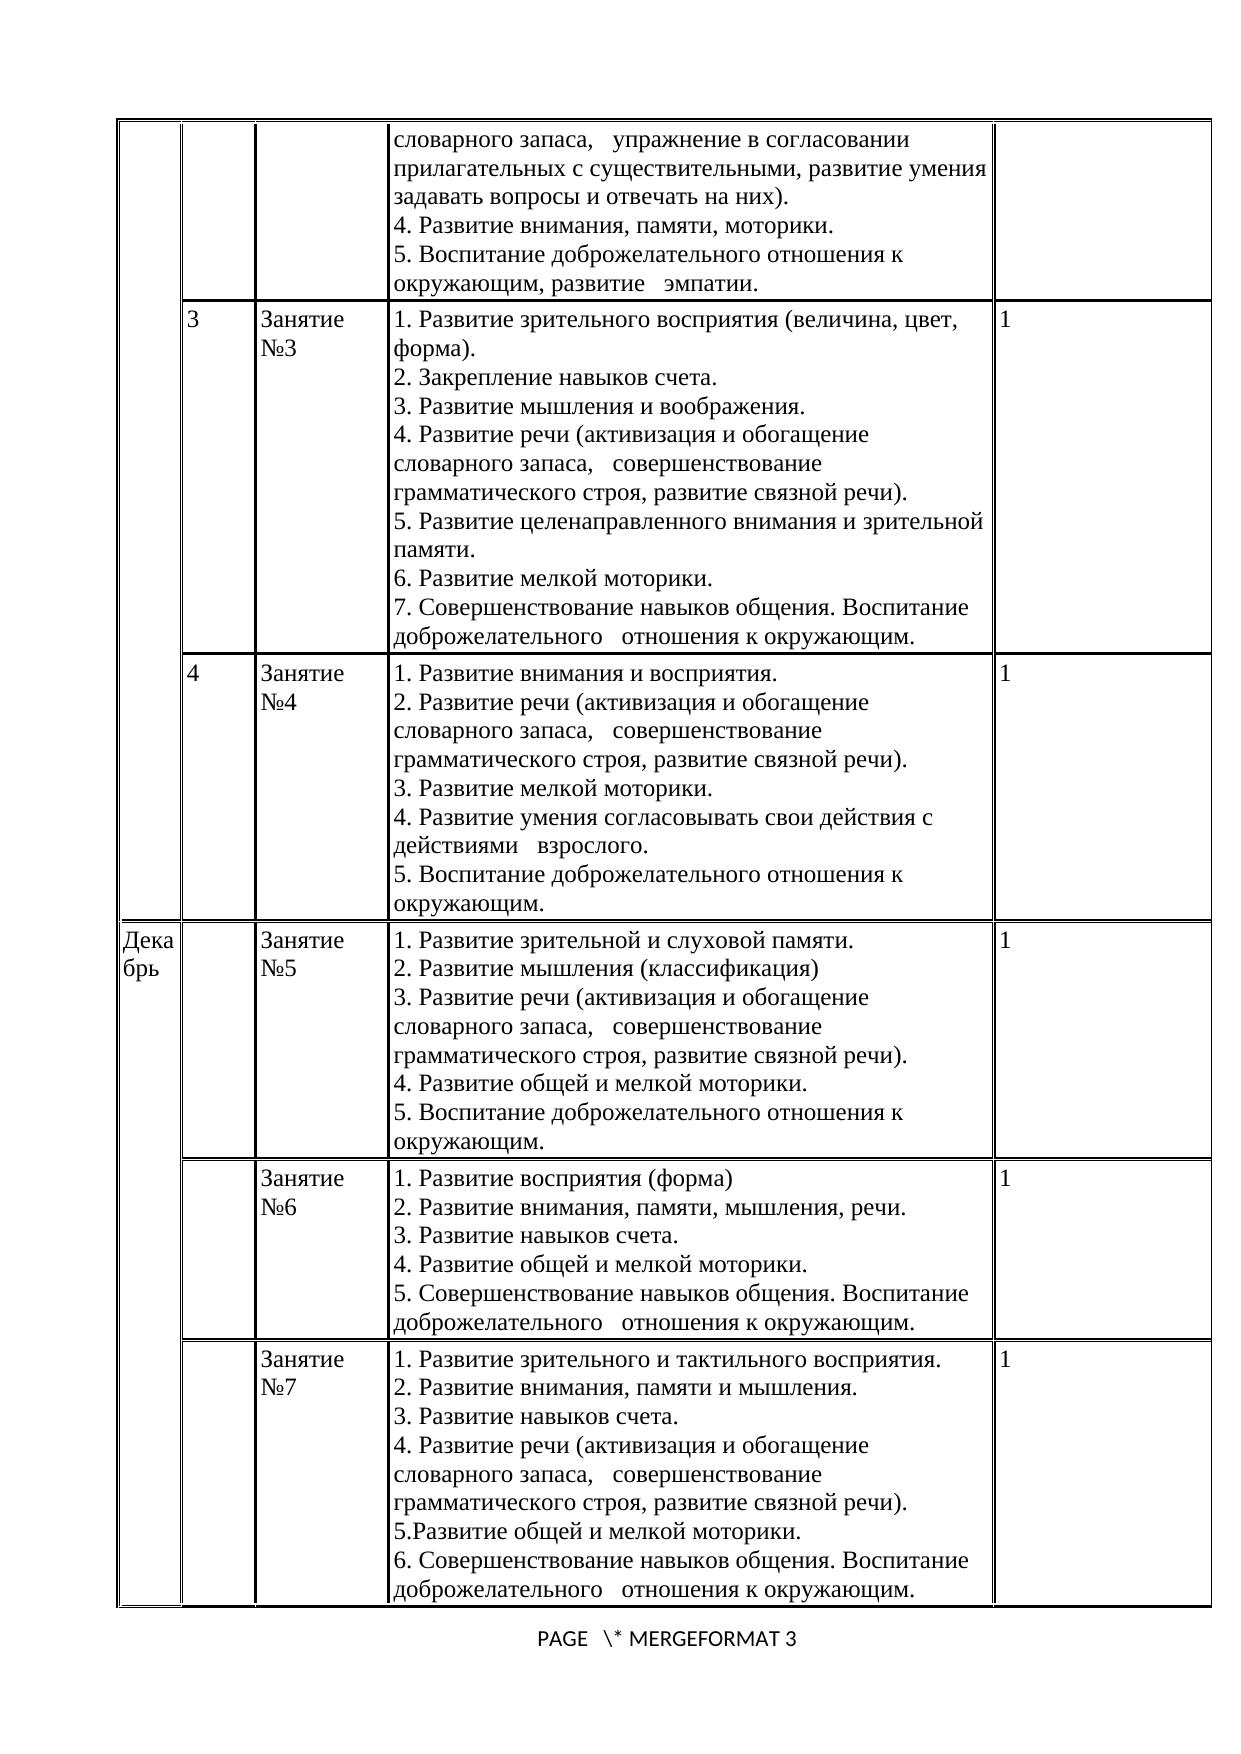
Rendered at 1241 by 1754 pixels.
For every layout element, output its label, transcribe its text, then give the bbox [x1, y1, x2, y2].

table_cell Декабрь [120, 919, 182, 1605]
table_cell [182, 1342, 255, 1605]
table_cell 1 [996, 302, 1211, 652]
table_cell Занятие №6 [257, 1161, 387, 1338]
table_cell 2 [182, 122, 255, 299]
table_cell Занятие №5 [257, 923, 387, 1157]
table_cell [388, 120, 994, 299]
table_cell 1 [994, 122, 1211, 299]
table_cell 1. Развитие восприятия (форма) 2. Развитие внимания, памяти, мышления, речи. 3. Развитие навыков счета. 4. Развитие общей и мелкой моторики. 5. Совершенствование навыков общения. Воспитание доброжелательного отношения к окружающим. [390, 1161, 992, 1338]
table_cell 1. Развитие зрительного восприятия (величина, цвет, форма). 2. Закрепление навыков счета. 3. Развитие мышления и воображения. 4. Развитие речи (активизация и обогащение словарного запаса, совершенствование грамматического строя, развитие связной речи). 5. Развитие целенаправленного внимания и зрительной памяти. 6. Развитие мелкой моторики. 7. Совершенствование навыков общения. Воспитание доброжелательного отношения к окружающим. [390, 302, 992, 652]
table_cell 4 [183, 655, 254, 919]
table_cell Занятие №4 [257, 655, 387, 919]
table_cell 1 [996, 1161, 1211, 1338]
table_cell Занятие №3 [257, 302, 387, 652]
table_cell 1 [994, 1342, 1211, 1605]
table_cell 1 [996, 655, 1211, 919]
table_cell Занятие №7 [255, 1342, 388, 1605]
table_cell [388, 1338, 994, 1605]
table_cell [183, 923, 254, 1157]
table_cell 1. Развитие внимания и восприятия. 2. Развитие речи (активизация и обогащение словарного запаса, совершенствование грамматического строя, развитие связной речи). 3. Развитие мелкой моторики. 4. Развитие умения согласовывать свои действия с действиями взрослого. 5. Воспитание доброжелательного отношения к окружающим. [390, 655, 992, 919]
table_cell 1. Развитие зрительной и слуховой памяти. 2. Развитие мышления (классификация) 3. Развитие речи (активизация и обогащение словарного запаса, совершенствование грамматического строя, развитие связной речи). 4. Развитие общей и мелкой моторики. 5. Воспитание доброжелательного отношения к окружающим. [390, 923, 992, 1157]
table_cell 3 [183, 302, 254, 652]
table_cell [183, 1161, 254, 1338]
table_cell Занятие №2 [255, 122, 388, 299]
table_cell 1 [996, 923, 1211, 1157]
